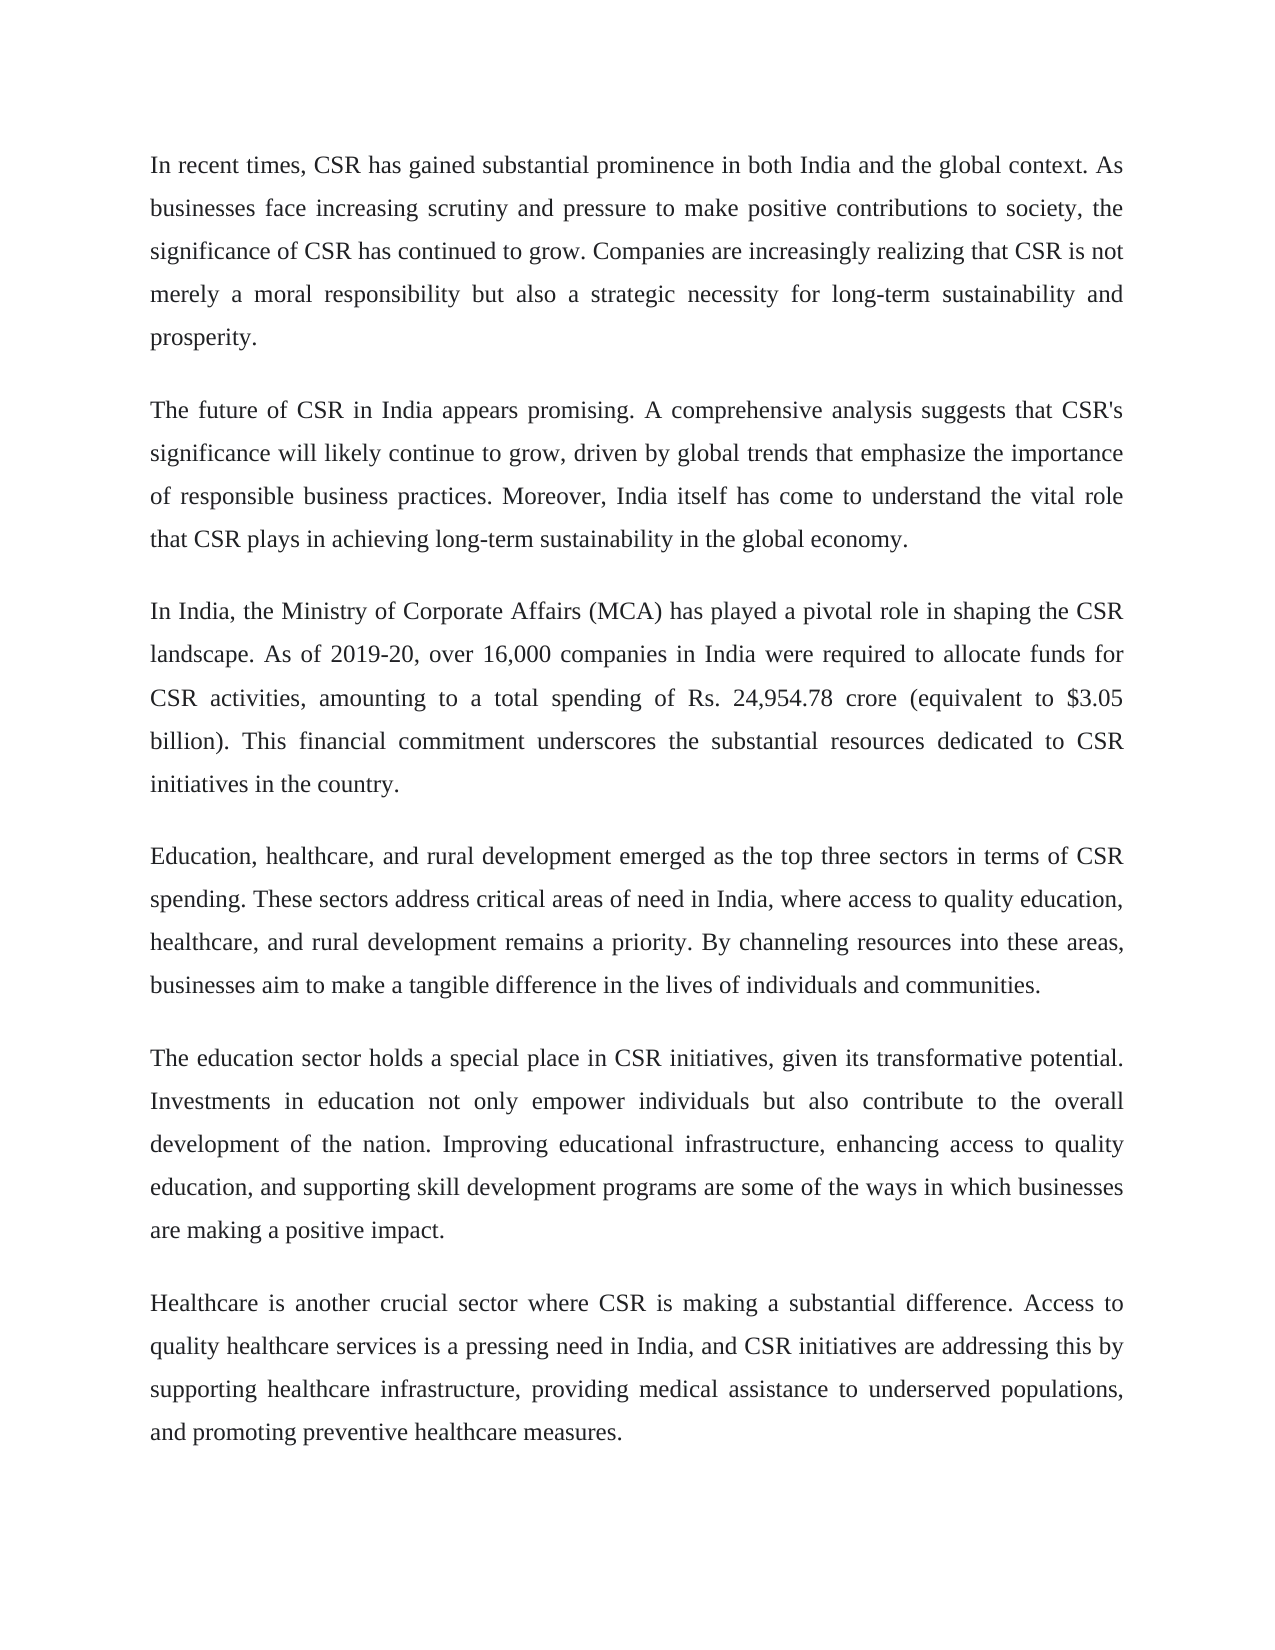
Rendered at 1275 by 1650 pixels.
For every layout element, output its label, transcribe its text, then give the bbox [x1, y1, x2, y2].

text In recent times, CSR has gained substantial prominence in both India and the global context. As businesses face increasing scrutiny and pressure to make positive contributions to society, the significance of CSR has continued to grow. Companies are increasingly realizing that CSR is not merely a moral responsibility but also a strategic necessity for long-term sustainability and prosperity. [150, 150, 1125, 351]
text The future of CSR in India appears promising. A comprehensive analysis suggests that CSR's significance will likely continue to grow, driven by global trends that emphasize the importance of responsible business practices. Moreover, India itself has come to understand the vital role that CSR plays in achieving long-term sustainability in the global economy. [150, 395, 1125, 553]
text In India, the Ministry of Corporate Affairs (MCA) has played a pivotal role in shaping the CSR landscape. As of 2019-20, over 16,000 companies in India were required to allocate funds for CSR activities, amounting to a total spending of Rs. 24,954.78 crore (equivalent to $3.05 billion). This financial commitment underscores the substantial resources dedicated to CSR initiatives in the country. [150, 596, 1125, 798]
text Education, healthcare, and rural development emerged as the top three sectors in terms of CSR spending. These sectors address critical areas of need in India, where access to quality education, healthcare, and rural development remains a priority. By channeling resources into these areas, businesses aim to make a tangible difference in the lives of individuals and communities. [150, 841, 1125, 999]
text The education sector holds a special place in CSR initiatives, given its transformative potential. Investments in education not only empower individuals but also contribute to the overall development of the nation. Improving educational infrastructure, enhancing access to quality education, and supporting skill development programs are some of the ways in which businesses are making a positive impact. [150, 1043, 1125, 1244]
text Healthcare is another crucial sector where CSR is making a substantial difference. Access to quality healthcare services is a pressing need in India, and CSR initiatives are addressing this by supporting healthcare infrastructure, providing medical assistance to underserved populations, and promoting preventive healthcare measures. [150, 1288, 1125, 1446]
